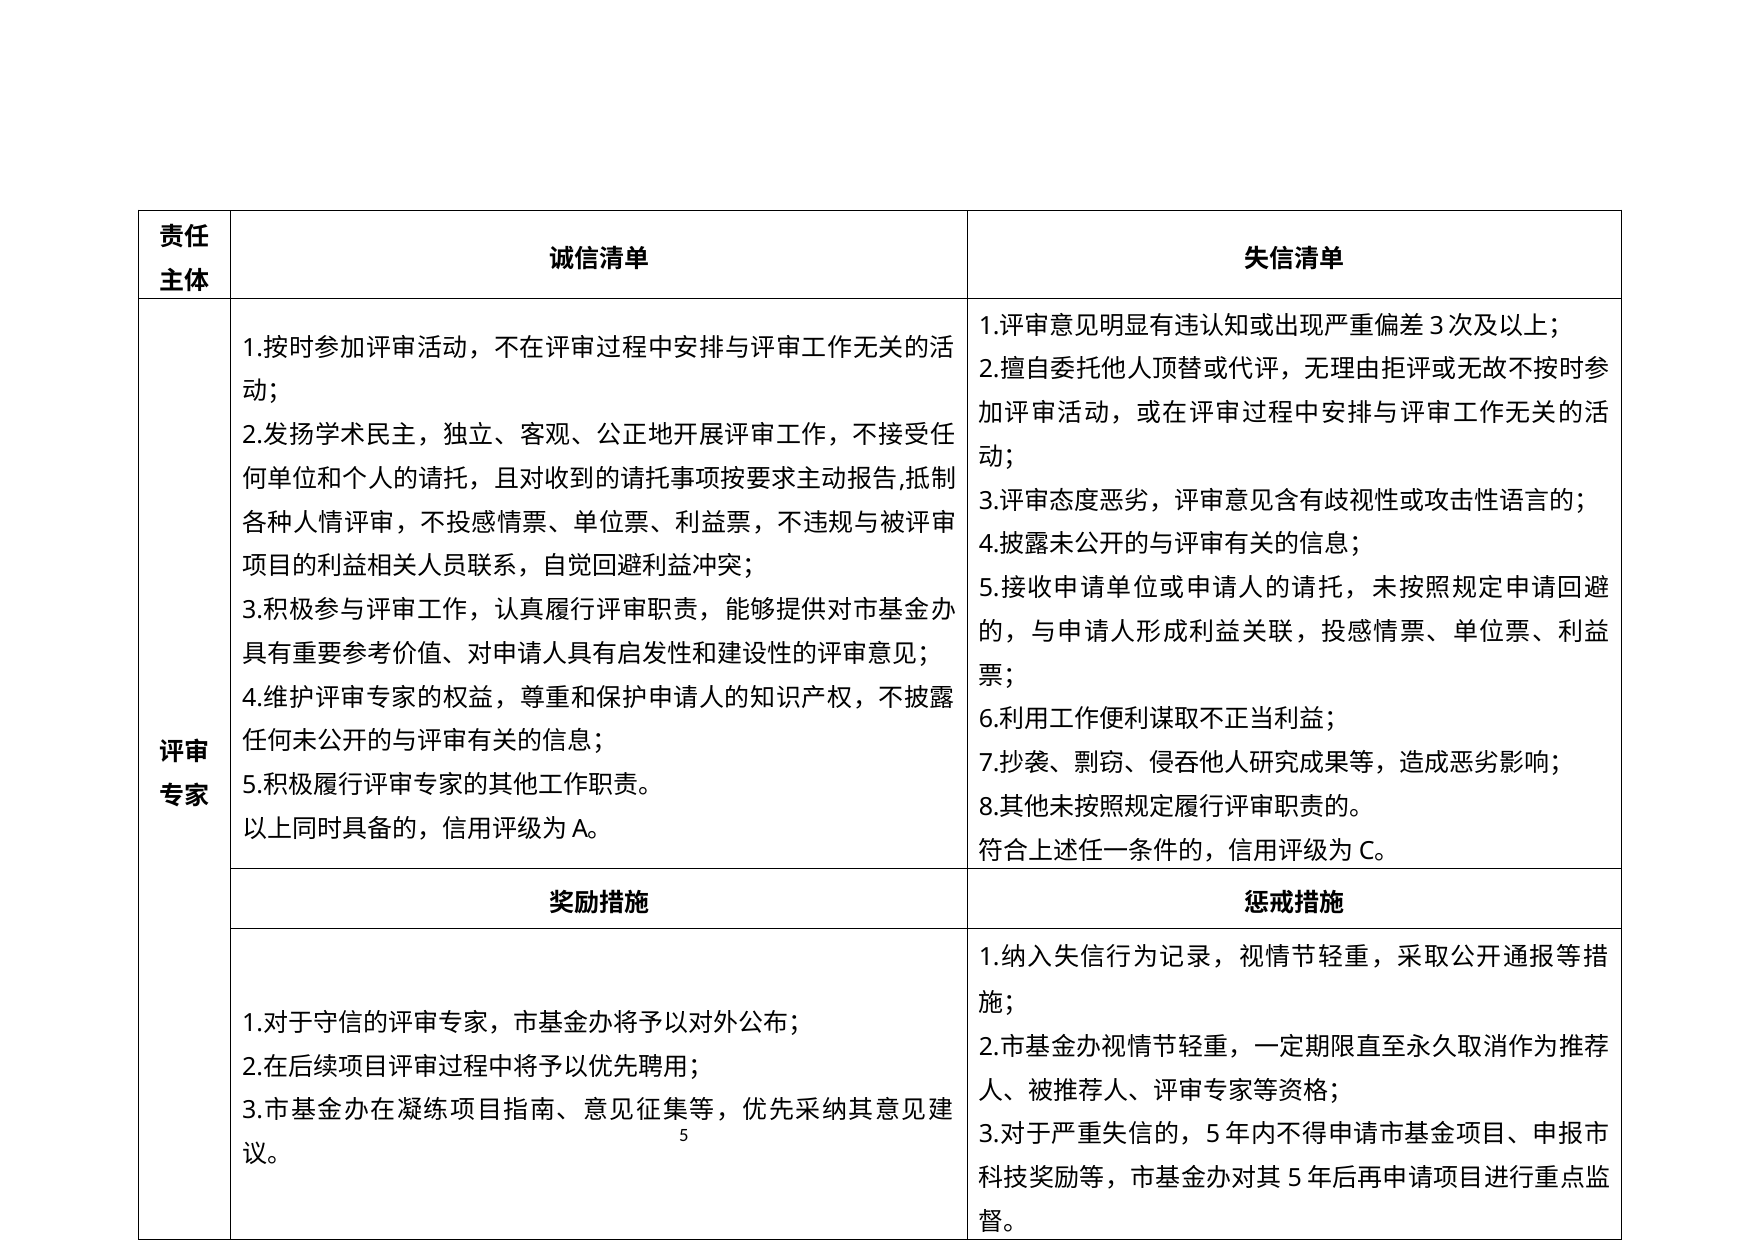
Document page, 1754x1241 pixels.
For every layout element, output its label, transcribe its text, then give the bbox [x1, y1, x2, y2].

table_header 责任 主体 [139, 211, 230, 298]
table_cell 1.对于守信的评审专家，市基金办将予以对外公布； 2.在后续项目评审过程中将予以优先聘用； 3.市基金办在凝练项目指南、意见征集等，优先采纳其意见建议。 [231, 929, 967, 1239]
table_cell 奖励措施 [231, 869, 967, 928]
table_cell 1.按时参加评审活动，不在评审过程中安排与评审工作无关的活动； 2.发扬学术民主，独立、客观、公正地开展评审工作，不接受任何单位和个人的请托，且对收到的请托事项按要求主动报告,抵制各种人情评审，不投感情票、单位票、利益票，不违规与被评审项目的利益相关人员联系，自觉回避利益冲突； 3.积极参与评审工作，认真履行评审职责，能够提供对市基金办具有重要参考价值、对申请人具有启发性和建设性的评审意见； 4.维护评审专家的权益，尊重和保护申请人的知识产权，不披露任何未公开的与评审有关的信息； 5.积极履行评审专家的其他工作职责。 以上同时具备的，信用评级为A。 [231, 299, 967, 868]
table_header 诚信清单 [231, 211, 967, 298]
table_cell 1.评审意见明显有违认知或出现严重偏差3次及以上； 2.擅自委托他人顶替或代评，无理由拒评或无故不按时参加评审活动，或在评审过程中安排与评审工作无关的活动； 3.评审态度恶劣，评审意见含有歧视性或攻击性语言的； 4.披露未公开的与评审有关的信息； 5.接收申请单位或申请人的请托，未按照规定申请回避的，与申请人形成利益关联，投感情票、单位票、利益票； 6.利用工作便利谋取不正当利益； 7.抄袭、剽窃、侵吞他人研究成果等，造成恶劣影响； 8.其他未按照规定履行评审职责的。 符合上述任一条件的，信用评级为C。 [968, 299, 1621, 868]
table_header 失信清单 [968, 211, 1621, 298]
table_cell 1.纳入失信行为记录，视情节轻重，采取公开通报等措施； 2.市基金办视情节轻重，一定期限直至永久取消作为推荐人、被推荐人、评审专家等资格； 3.对于严重失信的，5年内不得申请市基金项目、申报市科技奖励等，市基金办对其5年后再申请项目进行重点监督。 [968, 929, 1621, 1239]
table_cell 评审专家 [139, 299, 230, 1239]
table_cell 惩戒措施 [968, 869, 1621, 928]
